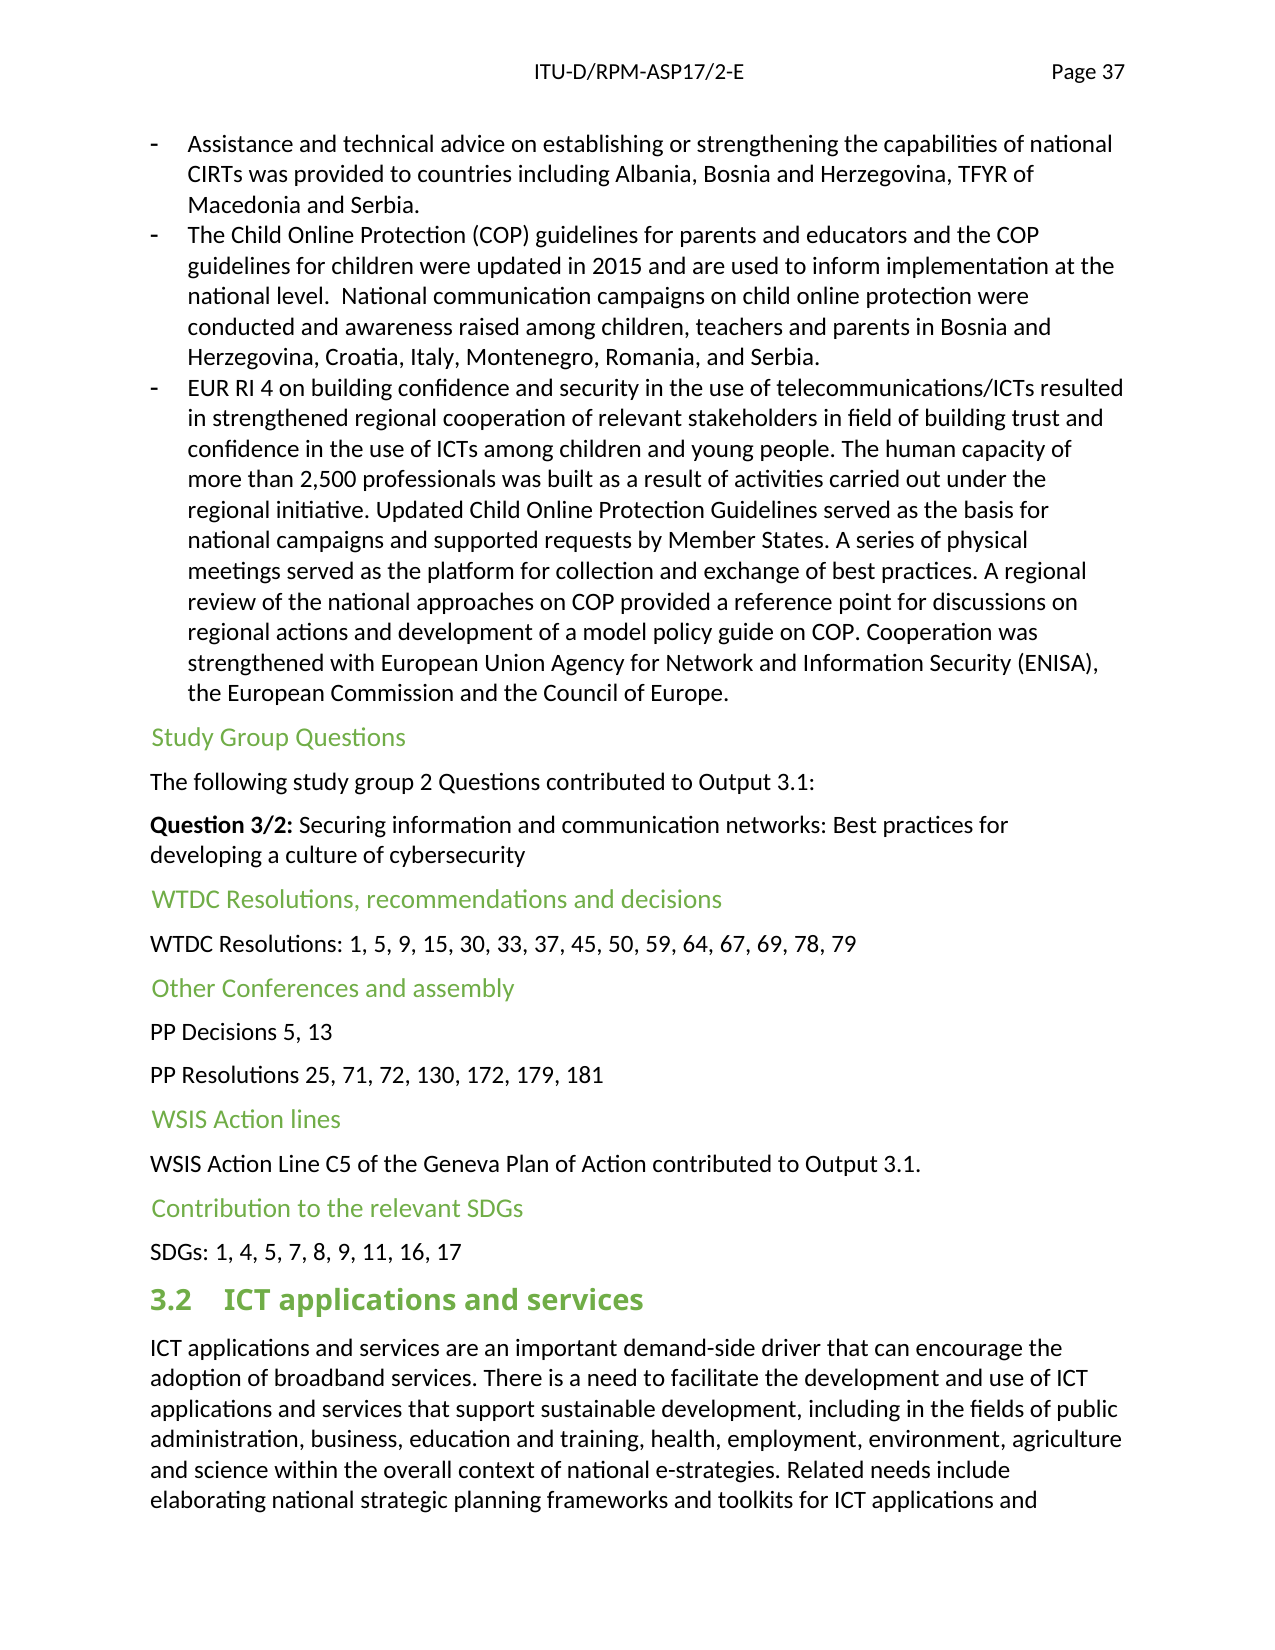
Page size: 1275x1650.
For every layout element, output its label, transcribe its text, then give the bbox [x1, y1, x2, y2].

subtitle WTDC Resolutions, recommendations and decisions [151, 882, 1125, 915]
list Assistance and technical advice on establishing or strengthening the capabilities of national CIRTs was provided to countries including Albania, Bosnia and Herzegovina, TFYR of Macedonia and Serbia. [150, 128, 1125, 219]
subtitle ICT applications and services [150, 1279, 1125, 1319]
text SDGs: 1, 4, 5, 7, 8, 9, 11, 16, 17 [150, 1236, 1125, 1267]
subtitle Contribution to the relevant SDGs [151, 1191, 1125, 1224]
text Question 3/2: Securing information and communication networks: Best practices for developing a culture of cybersecurity [150, 809, 1125, 870]
text PP Resolutions 25, 71, 72, 130, 172, 179, 181 [150, 1059, 1125, 1090]
text WSIS Action Line C5 of the Geneva Plan of Action contributed to Output 3.1. [150, 1148, 1125, 1178]
subtitle Study Group Questions [151, 720, 1125, 753]
subtitle Other Conferences and assembly [151, 971, 1125, 1004]
list EUR RI 4 on building confidence and security in the use of telecommunications/ICTs resulted in strengthened regional cooperation of relevant stakeholders in field of building trust and confidence in the use of ICTs among children and young people. The human capacity of more than 2,500 professionals was built as a result of activities carried out under the regional initiative. Updated Child Online Protection Guidelines served as the basis for national campaigns and supported requests by Member States. A series of physical meetings served as the platform for collection and exchange of best practices. A regional review of the national approaches on COP provided a reference point for discussions on regional actions and development of a model policy guide on COP. Cooperation was strengthened with European Union Agency for Network and Information Security (ENISA), the European Commission and the Council of Europe. [150, 372, 1125, 708]
list The Child Online Protection (COP) guidelines for parents and educators and the COP guidelines for children were updated in 2015 and are used to inform implementation at the national level. National communication campaigns on child online protection were conducted and awareness raised among children, teachers and parents in Bosnia and Herzegovina, Croatia, Italy, Montenegro, Romania, and Serbia. [150, 219, 1125, 372]
subtitle WSIS Action lines [151, 1102, 1125, 1135]
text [150, 1332, 1125, 1515]
text WTDC Resolutions: 1, 5, 9, 15, 30, 33, 37, 45, 50, 59, 64, 67, 69, 78, 79 [150, 928, 1125, 958]
text PP Decisions 5, 13 [150, 1016, 1125, 1047]
text The following study group 2 Questions contributed to Output 3.1: [150, 766, 1125, 796]
